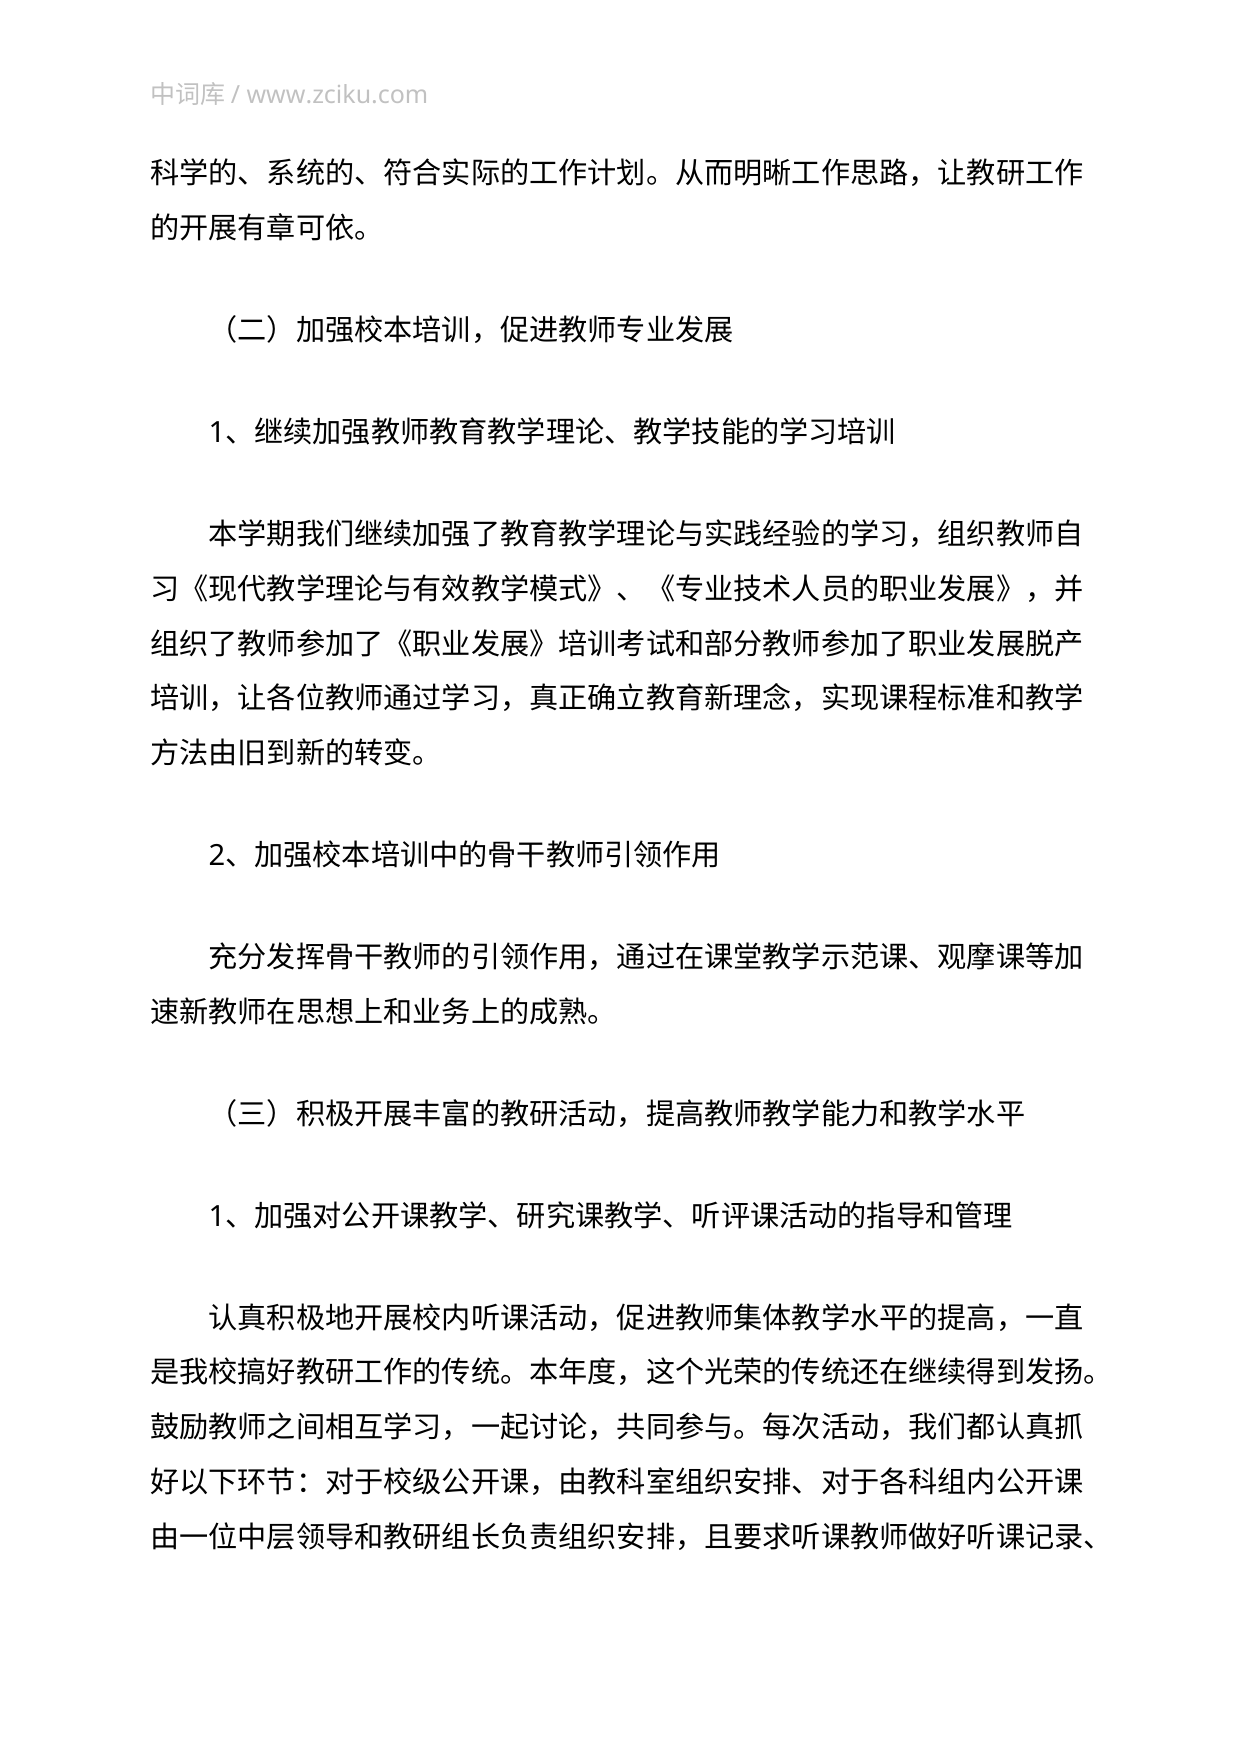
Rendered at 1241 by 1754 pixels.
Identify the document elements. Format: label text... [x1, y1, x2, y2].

text 本学期我们继续加强了教育教学理论与实践经验的学习，组织教师自习《现代教学理论与有效教学模式》、《专业技术人员的职业发展》，并组织了教师参加了《职业发展》培训考试和部分教师参加了职业发展脱产培训，让各位教师通过学习，真正确立教育新理念，实现课程标准和教学方法由旧到新的转变。 [150, 510, 1090, 772]
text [150, 1294, 1090, 1556]
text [150, 150, 1090, 247]
text 1、加强对公开课教学、研究课教学、听评课活动的指导和管理 [150, 1192, 1090, 1234]
text （二）加强校本培训，促进教师专业发展 [150, 307, 1090, 349]
text 2、加强校本培训中的骨干教师引领作用 [150, 832, 1090, 874]
text 1、继续加强教师教育教学理论、教学技能的学习培训 [150, 408, 1090, 451]
text （三）积极开展丰富的教研活动，提高教师教学能力和教学水平 [150, 1090, 1090, 1133]
text 充分发挥骨干教师的引领作用，通过在课堂教学示范课、观摩课等加速新教师在思想上和业务上的成熟。 [150, 934, 1090, 1031]
